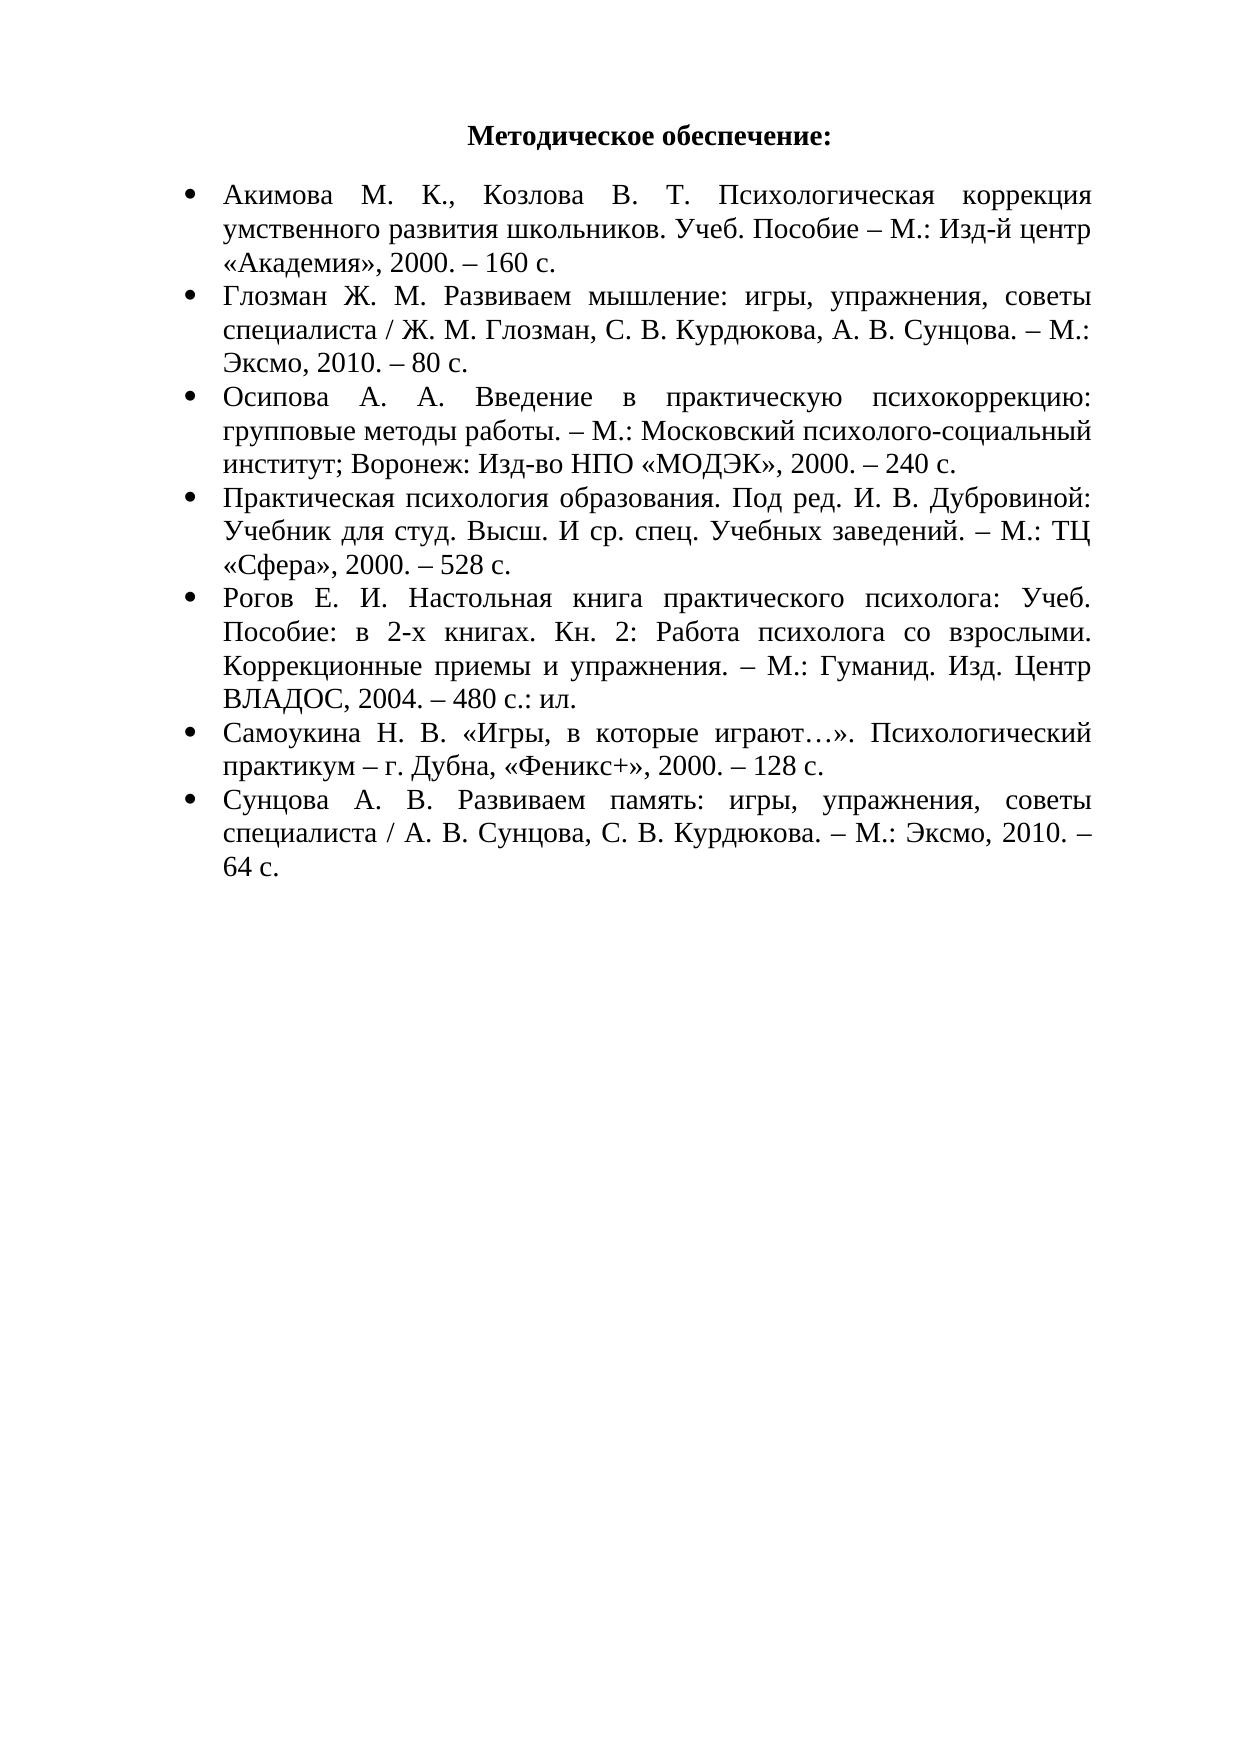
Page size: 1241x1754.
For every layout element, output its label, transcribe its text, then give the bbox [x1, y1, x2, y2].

list Глозман Ж. М. Развиваем мышление: игры, упражнения, советы специалиста / Ж. М. Глозман, С. В. Курдюкова, А. В. Сунцова. – М.: Эксмо, 2010. – 80 с. [185, 278, 1092, 379]
list Сунцова А. В. Развиваем память: игры, упражнения, советы специалиста / А. В. Сунцова, С. В. Курдюкова. – М.: Эксмо, 2010. – 64 с. [185, 782, 1092, 883]
text Методическое обеспечение: [148, 118, 1092, 152]
list Рогов Е. И. Настольная книга практического психолога: Учеб. Пособие: в 2-х книгах. Кн. 2: Работа психолога со взрослыми. Коррекционные приемы и упражнения. – М.: Гуманид. Изд. Центр ВЛАДОС, 2004. – 480 с.: ил. [185, 580, 1092, 715]
list Практическая психология образования. Под ред. И. В. Дубровиной: Учебник для студ. Высш. И ср. спец. Учебных заведений. – М.: ТЦ «Сфера», 2000. – 528 с. [185, 480, 1092, 580]
list Осипова А. А. Введение в практическую психокоррекцию: групповые методы работы. – М.: Московский психолого-социальный институт; Воронеж: Изд-во НПО «МОДЭК», 2000. – 240 с. [185, 379, 1092, 480]
list Самоукина Н. В. «Игры, в которые играют…». Психологический практикум – г. Дубна, «Феникс+», 2000. – 128 с. [185, 715, 1092, 782]
list Акимова М. К., Козлова В. Т. Психологическая коррекция умственного развития школьников. Учеб. Пособие – М.: Изд-й центр «Академия», 2000. – 160 с. [185, 177, 1092, 278]
